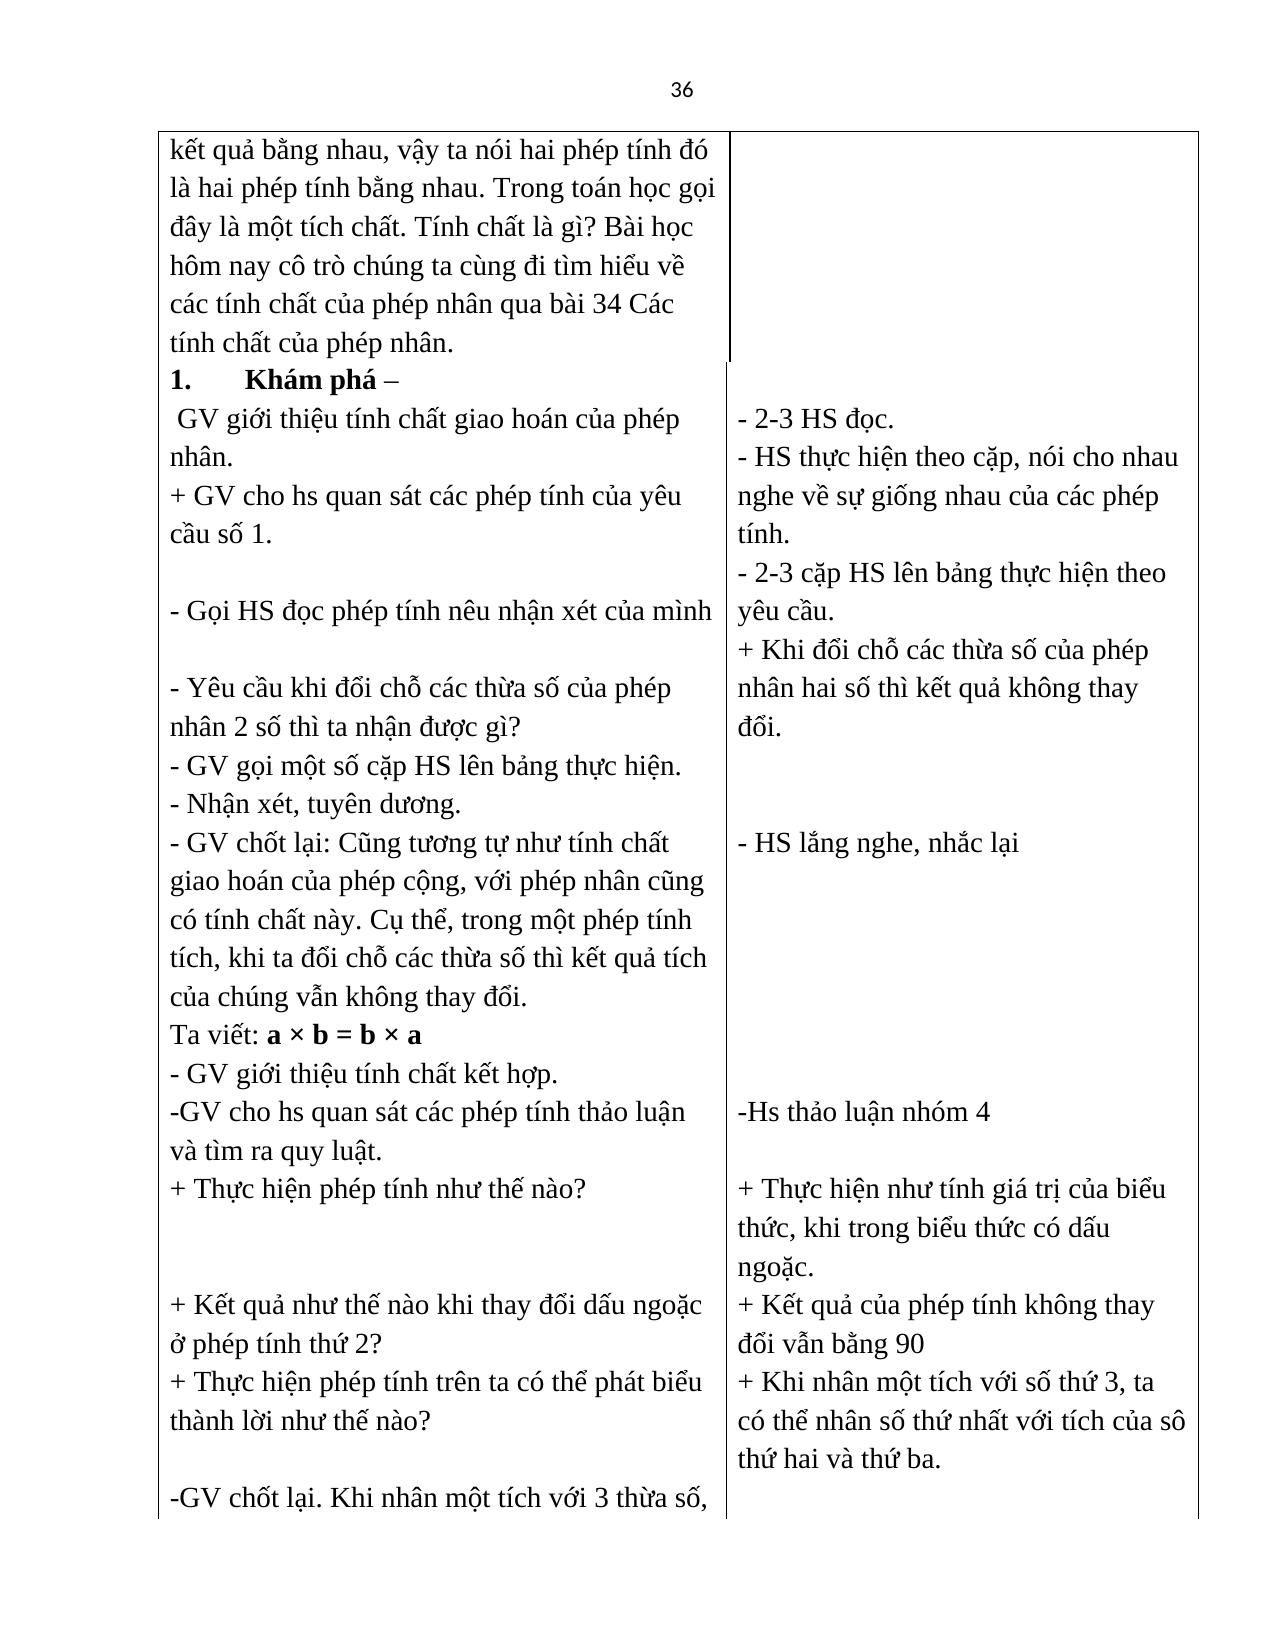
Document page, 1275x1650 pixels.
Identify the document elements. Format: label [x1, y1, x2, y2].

table_cell [727, 362, 1198, 1518]
table_cell [159, 132, 729, 362]
table_cell [731, 132, 1198, 362]
table_cell [159, 362, 726, 1518]
